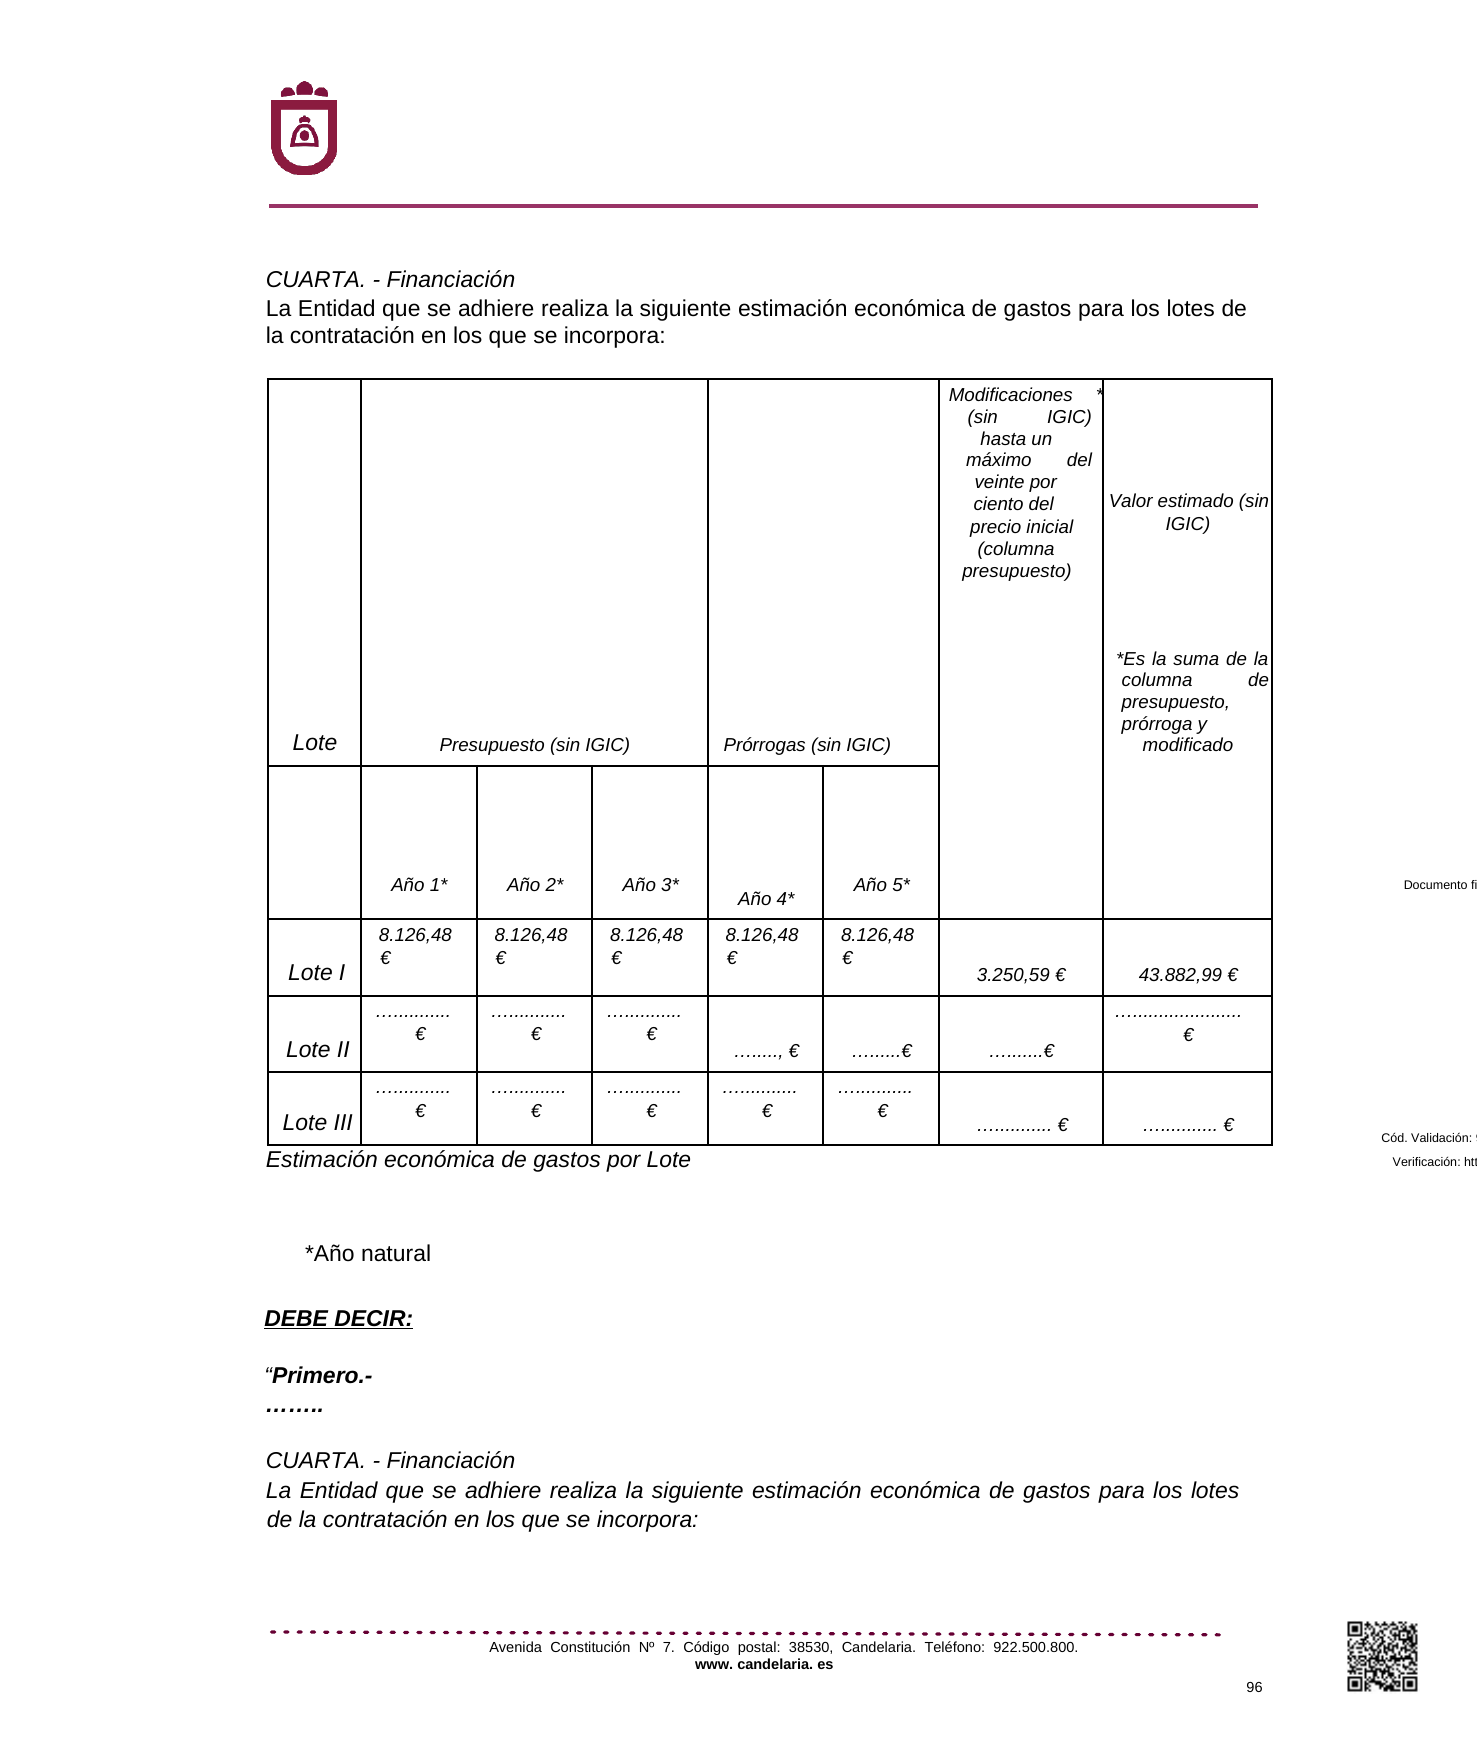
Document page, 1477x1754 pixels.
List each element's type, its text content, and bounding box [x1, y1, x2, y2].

table_cell Lote I [269, 920, 360, 994]
table_cell …........... € [362, 1073, 476, 1144]
table_cell Año 1* [362, 767, 476, 918]
table_cell …........... € [1104, 1073, 1271, 1144]
table_cell Año 2* [478, 767, 591, 918]
table_cell …......€ [824, 997, 938, 1071]
picture [1346, 1620, 1420, 1694]
text CUARTA. - Financiación [266, 266, 1263, 292]
table_header Valor estimado (sin IGIC) *Es la suma de la columna de presupuesto, prórroga y modificado [1104, 380, 1271, 918]
table_cell ….......€ [940, 997, 1094, 1071]
table_cell …........... € [940, 1073, 1094, 1144]
table_cell …..................... € [1104, 997, 1271, 1071]
table_header Lote [269, 380, 360, 765]
table_header Modificaciones (sin IGIC) hasta un máximo del veinte por ciento del precio inicial (columna presupuesto) [940, 380, 1094, 918]
text La Entidad que se adhiere realiza la siguiente estimación económica de gastos para los lotes de la contratación en los que se incorpora: [266, 1477, 1242, 1533]
table_header Presupuesto (sin IGIC) [362, 380, 707, 765]
table_cell 8.126,48 € [478, 920, 591, 994]
table_cell Año 5* [824, 767, 938, 918]
text “Primero.- …….. [264, 1362, 439, 1418]
text Estimación económica de gastos por Lote [266, 1146, 1263, 1173]
table_cell …........... € [593, 997, 707, 1071]
table_cell …........... € [478, 1073, 591, 1144]
table_cell Año 4* [709, 767, 822, 918]
table_cell [1095, 997, 1102, 1071]
table_cell 8.126,48 € [709, 920, 822, 994]
table_cell 43.882,99 € [1104, 920, 1271, 994]
text La Entidad que se adhiere realiza la siguiente estimación económica de gastos para los lotes de la contratación en los que se incorpora: [266, 295, 1248, 349]
table_cell Lote II [269, 997, 360, 1071]
table_cell …........... € [709, 1073, 822, 1144]
table_cell 8.126,48 € [362, 920, 476, 994]
text *Año natural [305, 1240, 1263, 1266]
text CUARTA. - Financiación [266, 1447, 1263, 1474]
table_cell [1095, 1073, 1102, 1144]
text DEBE DECIR: [264, 1305, 1331, 1332]
table_cell …........... € [593, 1073, 707, 1144]
picture [271, 81, 337, 175]
table_cell 8.126,48 € [593, 920, 707, 994]
table_cell [1095, 920, 1102, 994]
table_cell Año 3* [593, 767, 707, 918]
table_cell 3.250,59 € [940, 920, 1094, 994]
table_cell …....., € [709, 997, 822, 1071]
table_cell [269, 767, 360, 918]
table_cell 8.126,48 € [824, 920, 938, 994]
table_cell …........... € [362, 997, 476, 1071]
table_cell …........... € [478, 997, 591, 1071]
table_cell Lote III [269, 1073, 360, 1144]
table_cell …........... € [824, 1073, 938, 1144]
table_header Prórrogas (sin IGIC) [709, 380, 938, 765]
